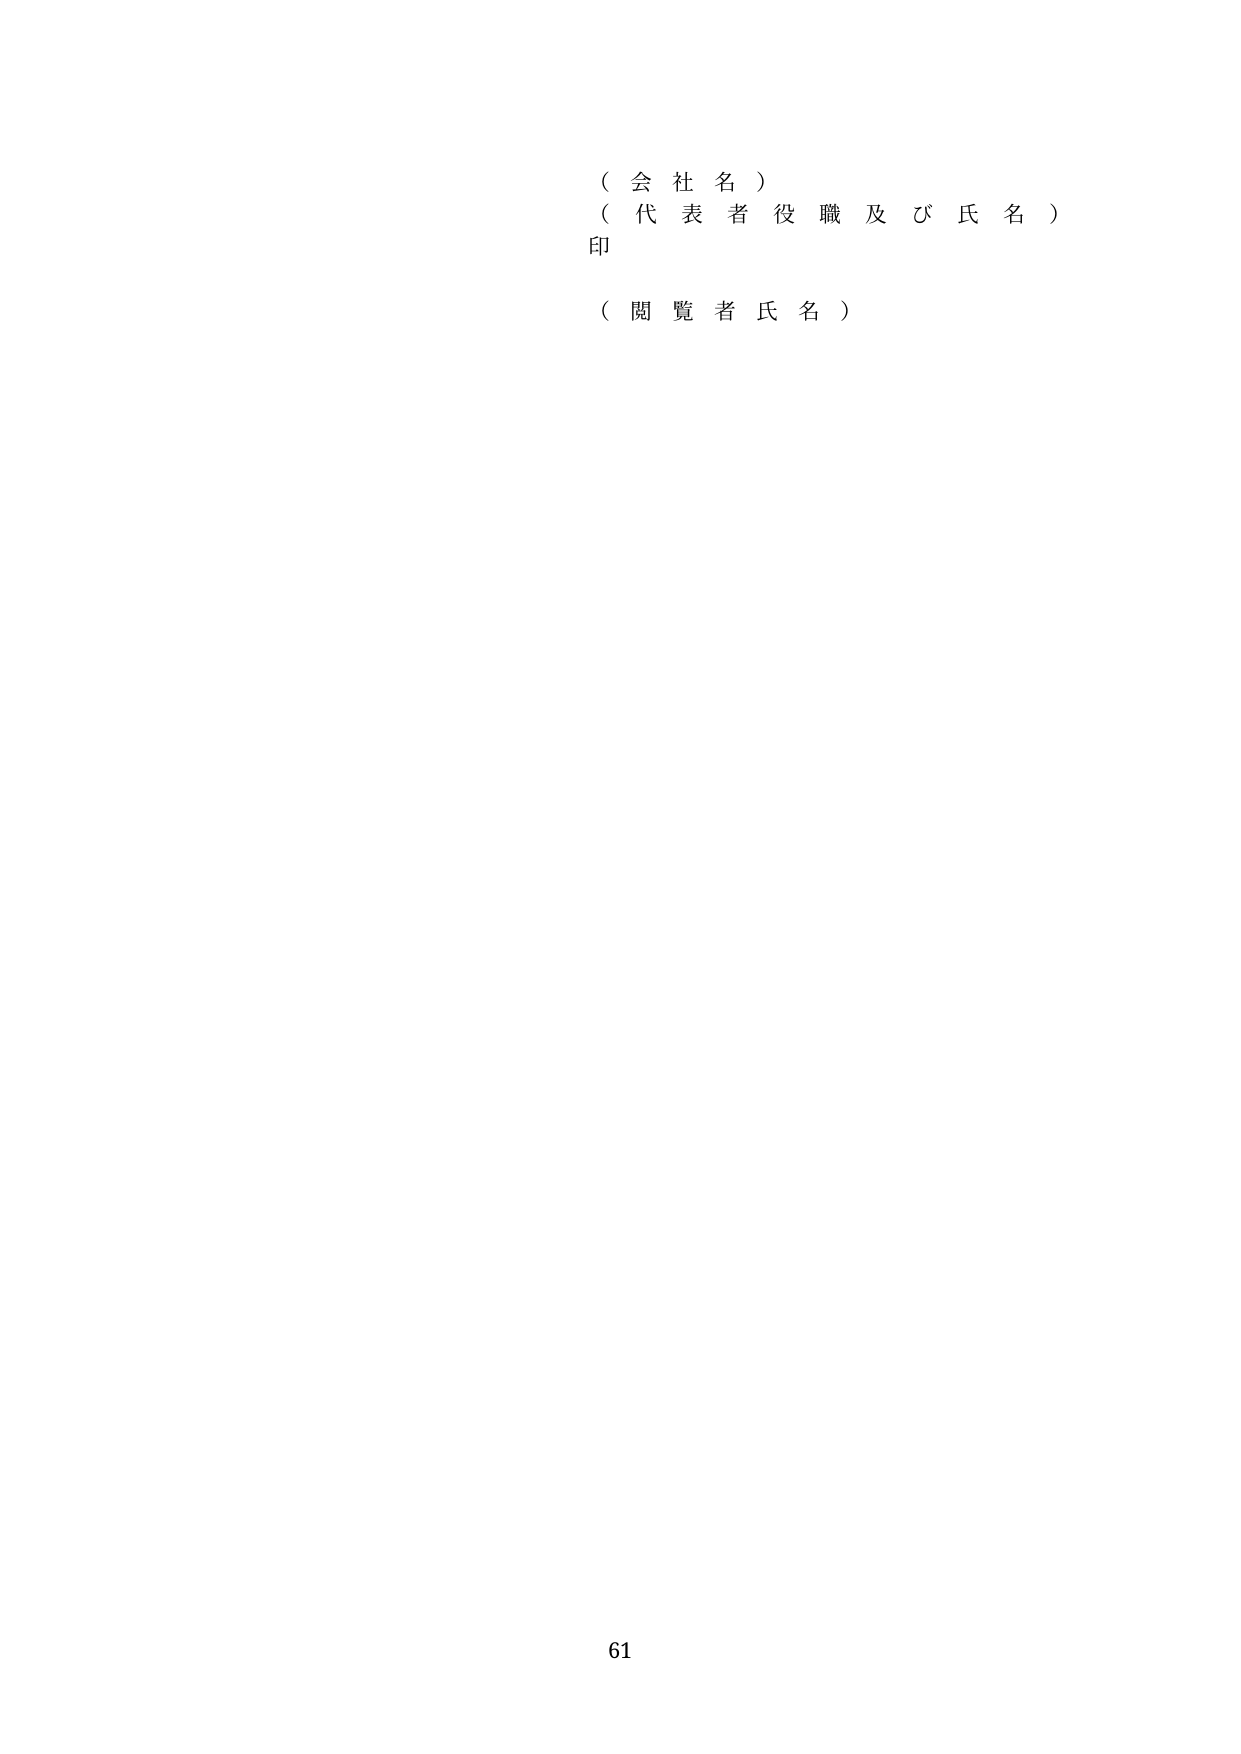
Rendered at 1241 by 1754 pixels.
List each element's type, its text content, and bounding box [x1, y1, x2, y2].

text （閲覧者氏名） [569, 294, 1091, 326]
text （代表者役職及び氏名） 印 [569, 197, 1091, 261]
text （会社名） [569, 164, 1091, 197]
